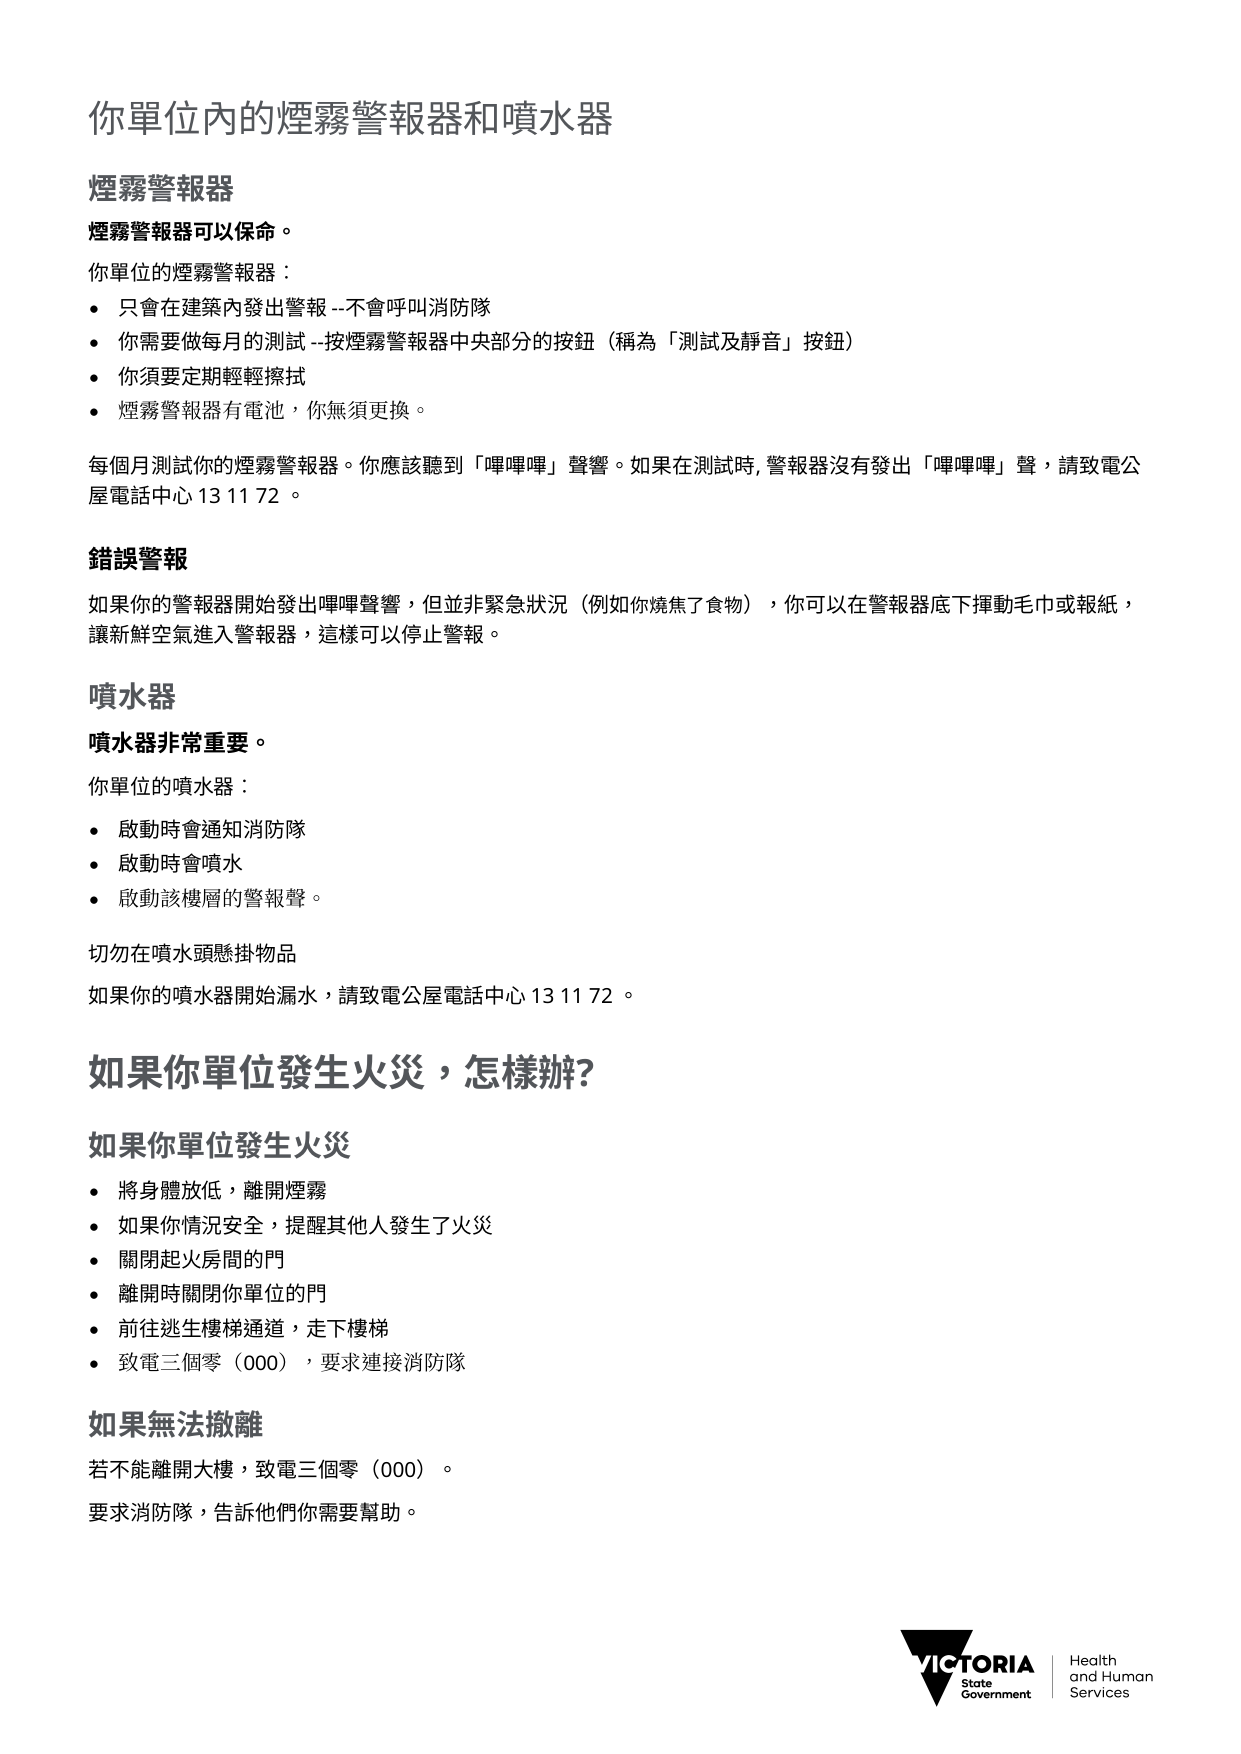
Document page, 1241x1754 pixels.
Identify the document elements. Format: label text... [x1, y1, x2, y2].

text 你需要做每月的測試 --按煙霧警報器中央部分的按鈕（稱為「測試及靜音」按鈕） [89, 326, 1152, 356]
subtitle 如果無法撤離 [89, 1401, 1152, 1443]
text 你須要定期輕輕擦拭 [89, 360, 1152, 390]
subtitle 如果你單位發生火災，怎樣辦? [89, 1043, 1152, 1098]
text 若不能離開大樓，致電三個零（000）。 [89, 1453, 1152, 1483]
text 前往逃生樓梯通道，走下樓梯 [89, 1312, 1152, 1342]
text 如果你的警報器開始發出嗶嗶聲響，但並非緊急狀況（例如你燒焦了食物），你可以在警報器底下揮動毛巾或報紙，讓新鮮空氣進入警報器，這樣可以停止警報。 [89, 588, 1152, 648]
text 切勿在噴水頭懸掛物品 [89, 937, 1152, 967]
subtitle 你單位內的煙霧警報器和噴水器 [89, 92, 1152, 143]
text 致電三個零（000），要求連接消防隊 [89, 1346, 1152, 1376]
text 離開時關閉你單位的門 [89, 1278, 1152, 1308]
text 煙霧警報器可以保命。 [89, 217, 1152, 246]
text 噴水器非常重要。 [89, 725, 1152, 758]
text 將身體放低，離開煙霧 [89, 1174, 1152, 1205]
subtitle 煙霧警報器 [89, 168, 1152, 208]
subtitle 噴水器 [89, 673, 1152, 716]
text 煙霧警報器有電池，你無須更換。 [89, 394, 1152, 424]
text 啟動該樓層的警報聲。 [89, 882, 1152, 912]
list 你單位的煙霧警報器︰ [89, 258, 1152, 287]
text 關閉起火房間的門 [89, 1243, 1152, 1273]
text 要求消防隊，告訴他們你需要幫助。 [89, 1496, 1152, 1526]
subtitle 錯誤警報 [89, 539, 1152, 575]
text 每個月測試你的煙霧警報器。你應該聽到「嗶嗶嗶」聲響。如果在測試時, 警報器沒有發出「嗶嗶嗶」聲，請致電公屋電話中心13 11 72 。 [89, 449, 1152, 510]
text 如果你情況安全，提醒其他人發生了火災 [89, 1209, 1152, 1239]
text 你單位的噴水器︰ [89, 771, 1152, 801]
text 啟動時會噴水 [89, 848, 1152, 878]
subtitle 如果你單位發生火災 [89, 1123, 1152, 1165]
text 只會在建築內發出警報 --不會呼叫消防隊 [89, 291, 1152, 321]
text 啟動時會通知消防隊 [89, 813, 1152, 843]
picture [0, 1624, 1241, 1754]
text 如果你的噴水器開始漏水，請致電公屋電話中心13 11 72 。 [89, 980, 1152, 1010]
